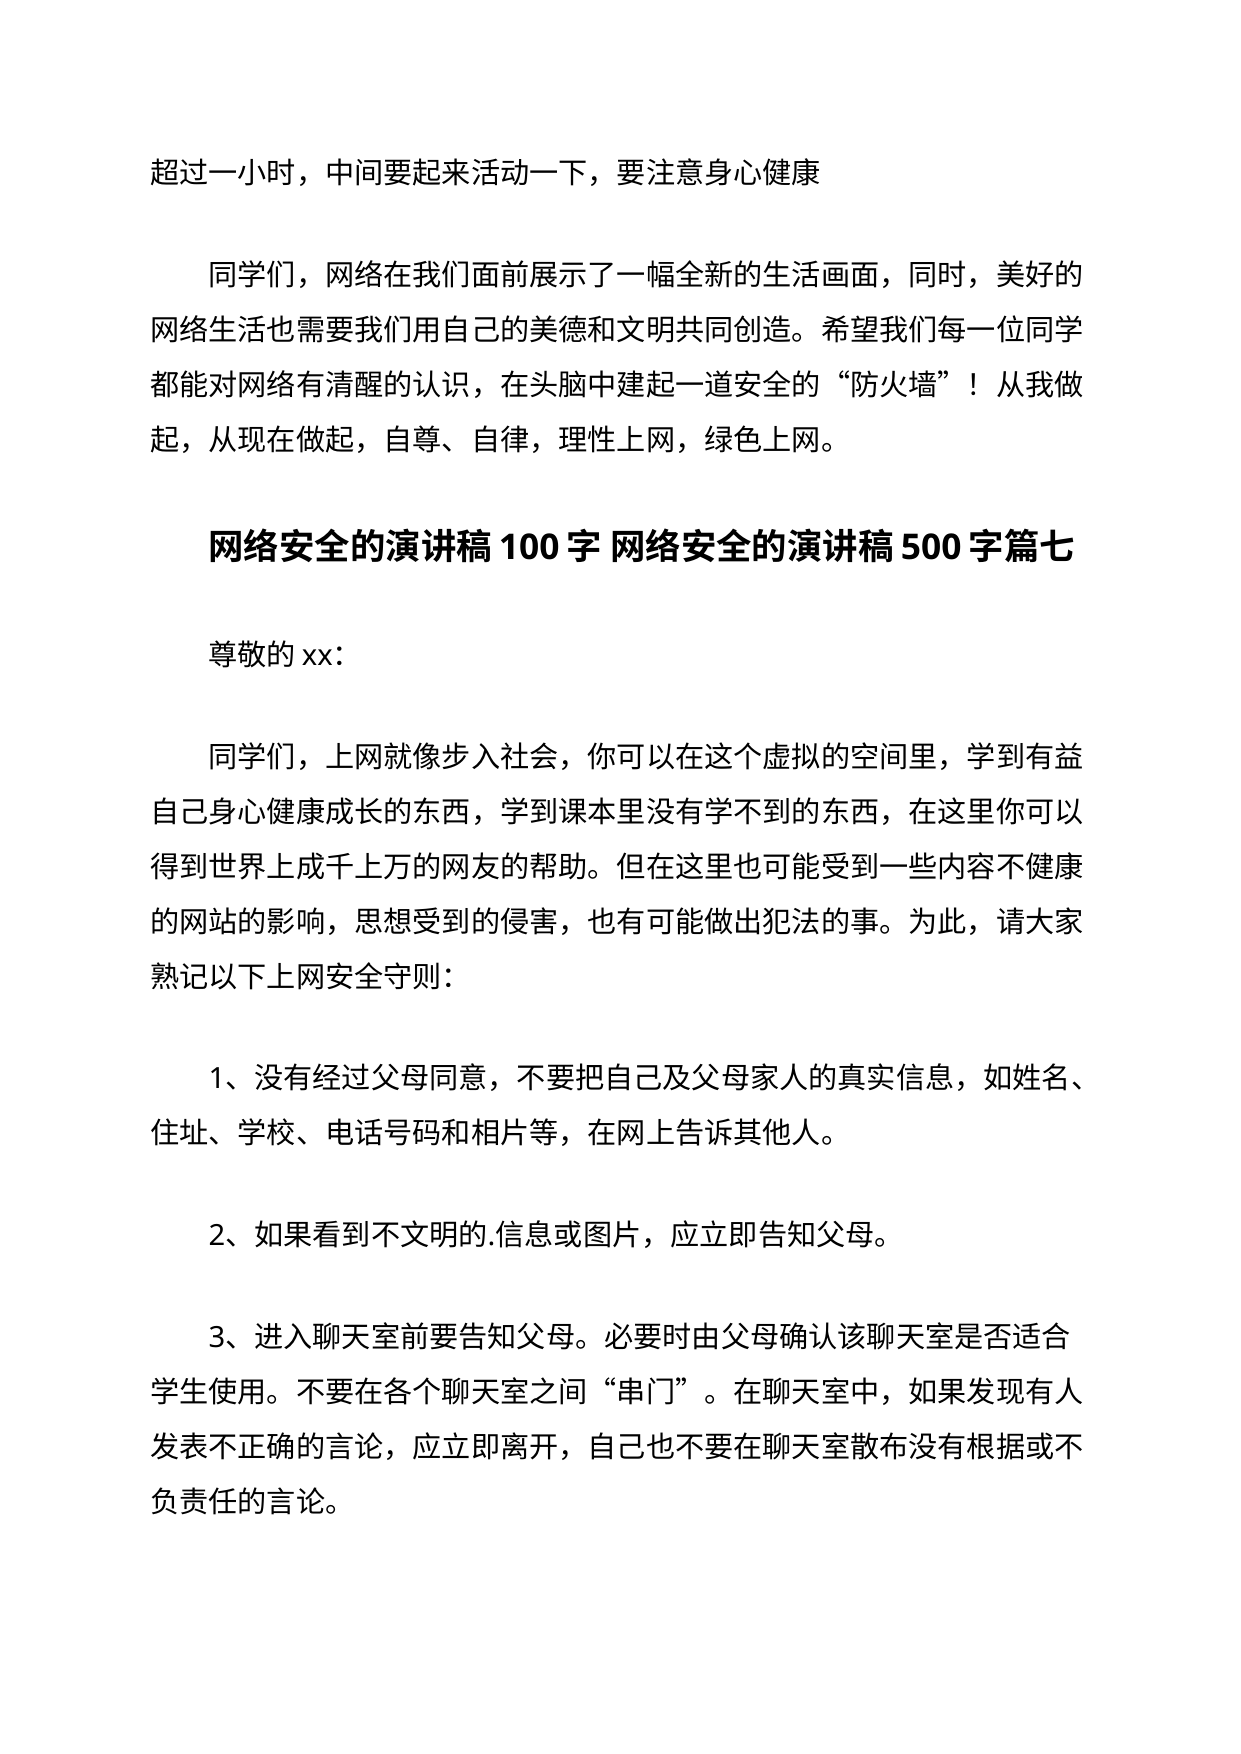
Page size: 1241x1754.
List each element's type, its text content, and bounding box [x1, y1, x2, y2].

text 同学们，上网就像步入社会，你可以在这个虚拟的空间里，学到有益自己身心健康成长的东西，学到课本里没有学不到的东西，在这里你可以得到世界上成千上万的网友的帮助。但在这里也可能受到一些内容不健康的网站的影响，思想受到的侵害，也有可能做出犯法的事。为此，请大家熟记以下上网安全守则： [150, 734, 1090, 996]
text 3、进入聊天室前要告知父母。必要时由父母确认该聊天室是否适合学生使用。不要在各个聊天室之间“串门”。在聊天室中，如果发现有人发表不正确的言论，应立即离开，自己也不要在聊天室散布没有根据或不负责任的言论。 [150, 1314, 1090, 1521]
text 2、如果看到不文明的.信息或图片，应立即告知父母。 [150, 1212, 1090, 1254]
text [150, 150, 1090, 192]
text 网络安全的演讲稿100字 网络安全的演讲稿500字篇七 [150, 518, 1090, 569]
text 尊敬的xx： [150, 632, 1090, 674]
text 1、没有经过父母同意，不要把自己及父母家人的真实信息，如姓名、住址、学校、电话号码和相片等，在网上告诉其他人。 [150, 1055, 1090, 1152]
text 同学们，网络在我们面前展示了一幅全新的生活画面，同时，美好的网络生活也需要我们用自己的美德和文明共同创造。希望我们每一位同学都能对网络有清醒的认识，在头脑中建起一道安全的“防火墙”！从我做起，从现在做起，自尊、自律，理性上网，绿色上网。 [150, 252, 1090, 459]
